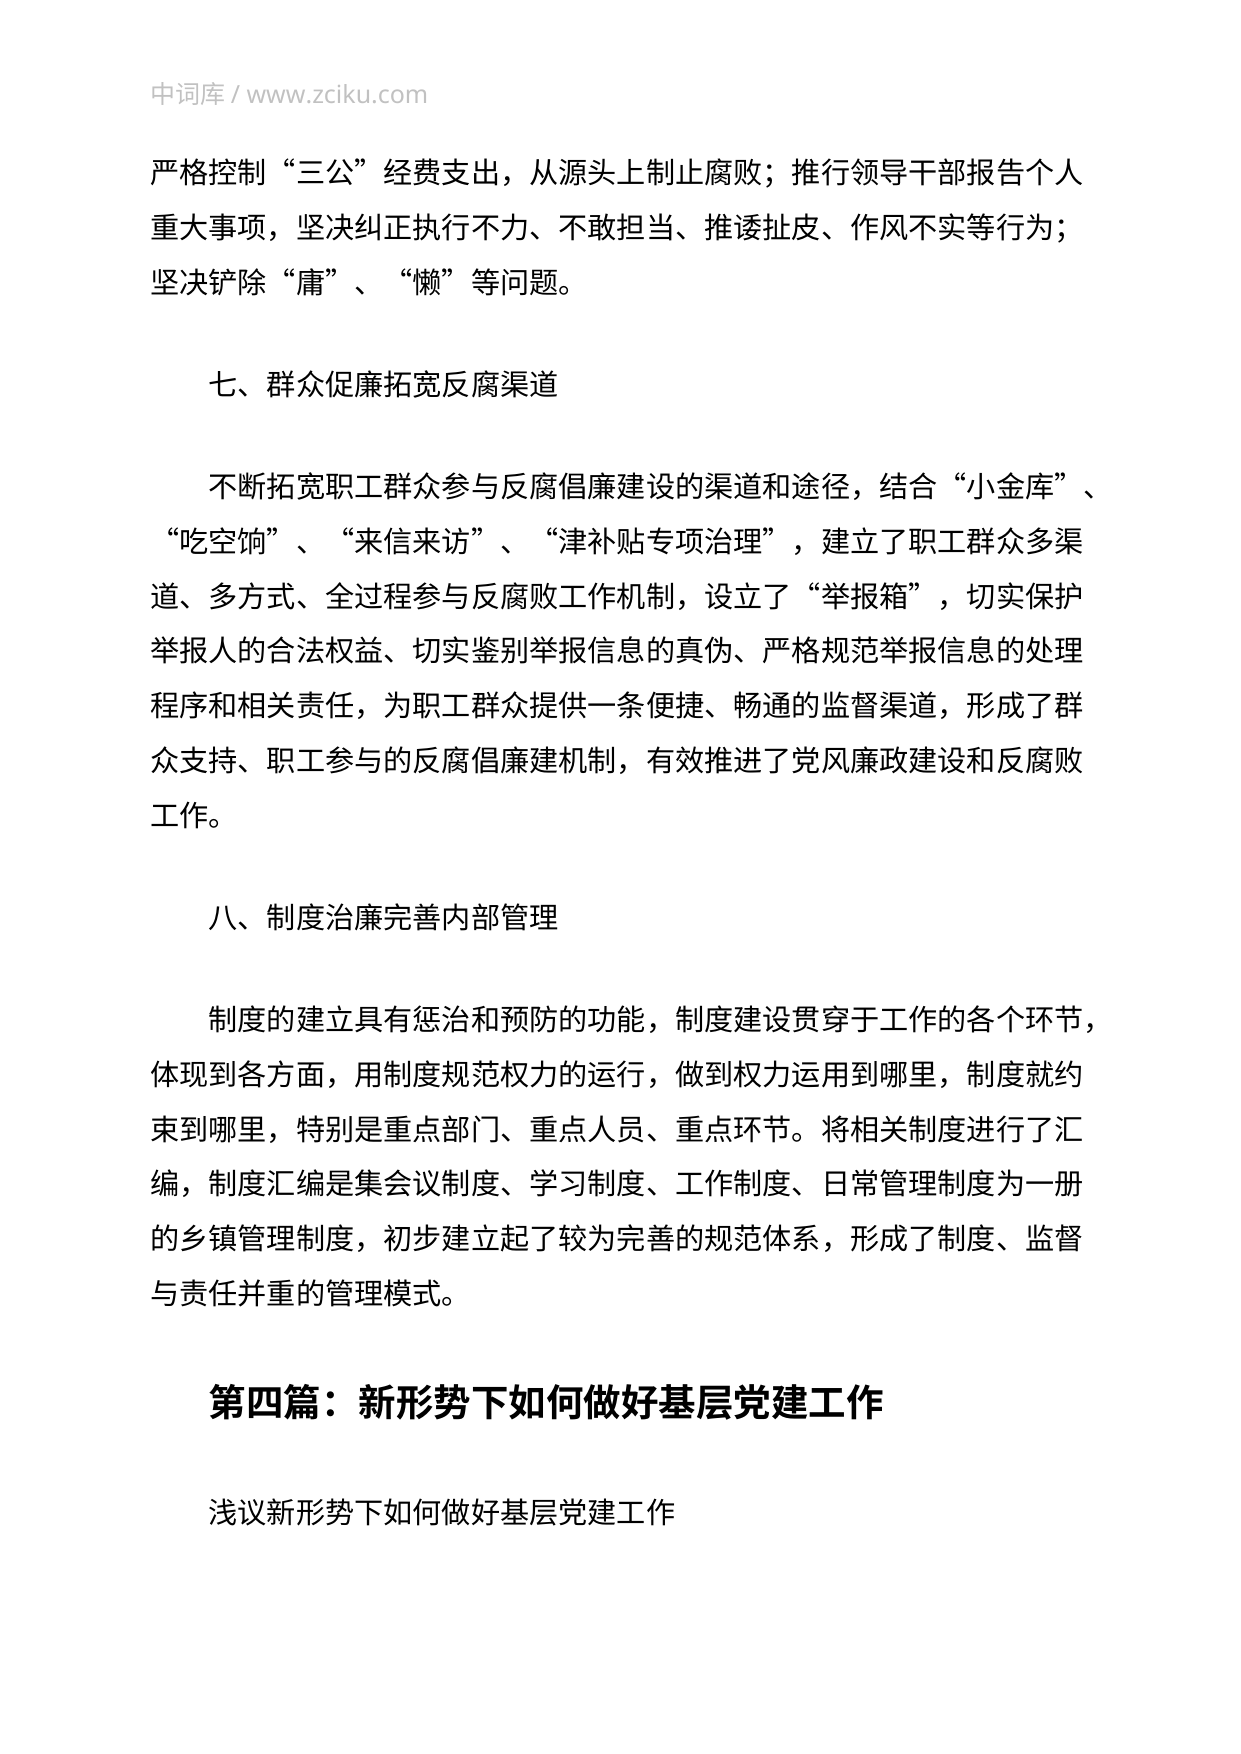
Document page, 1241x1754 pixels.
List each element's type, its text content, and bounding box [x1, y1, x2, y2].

text 八、制度治廉完善内部管理 [150, 894, 1090, 937]
text 浅议新形势下如何做好基层党建工作 [150, 1490, 1090, 1532]
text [150, 150, 1090, 302]
text 第四篇：新形势下如何做好基层党建工作 [150, 1372, 1090, 1427]
text 制度的建立具有惩治和预防的功能，制度建设贯穿于工作的各个环节，体现到各方面，用制度规范权力的运行，做到权力运用到哪里，制度就约束到哪里，特别是重点部门、重点人员、重点环节。将相关制度进行了汇编，制度汇编是集会议制度、学习制度、工作制度、日常管理制度为一册的乡镇管理制度，初步建立起了较为完善的规范体系，形成了制度、监督与责任并重的管理模式。 [150, 996, 1090, 1313]
text 不断拓宽职工群众参与反腐倡廉建设的渠道和途径，结合“小金库”、“吃空饷”、“来信来访”、“津补贴专项治理”，建立了职工群众多渠道、多方式、全过程参与反腐败工作机制，设立了“举报箱”，切实保护举报人的合法权益、切实鉴别举报信息的真伪、严格规范举报信息的处理程序和相关责任，为职工群众提供一条便捷、畅通的监督渠道，形成了群众支持、职工参与的反腐倡廉建机制，有效推进了党风廉政建设和反腐败工作。 [150, 463, 1090, 835]
text 七、群众促廉拓宽反腐渠道 [150, 362, 1090, 404]
